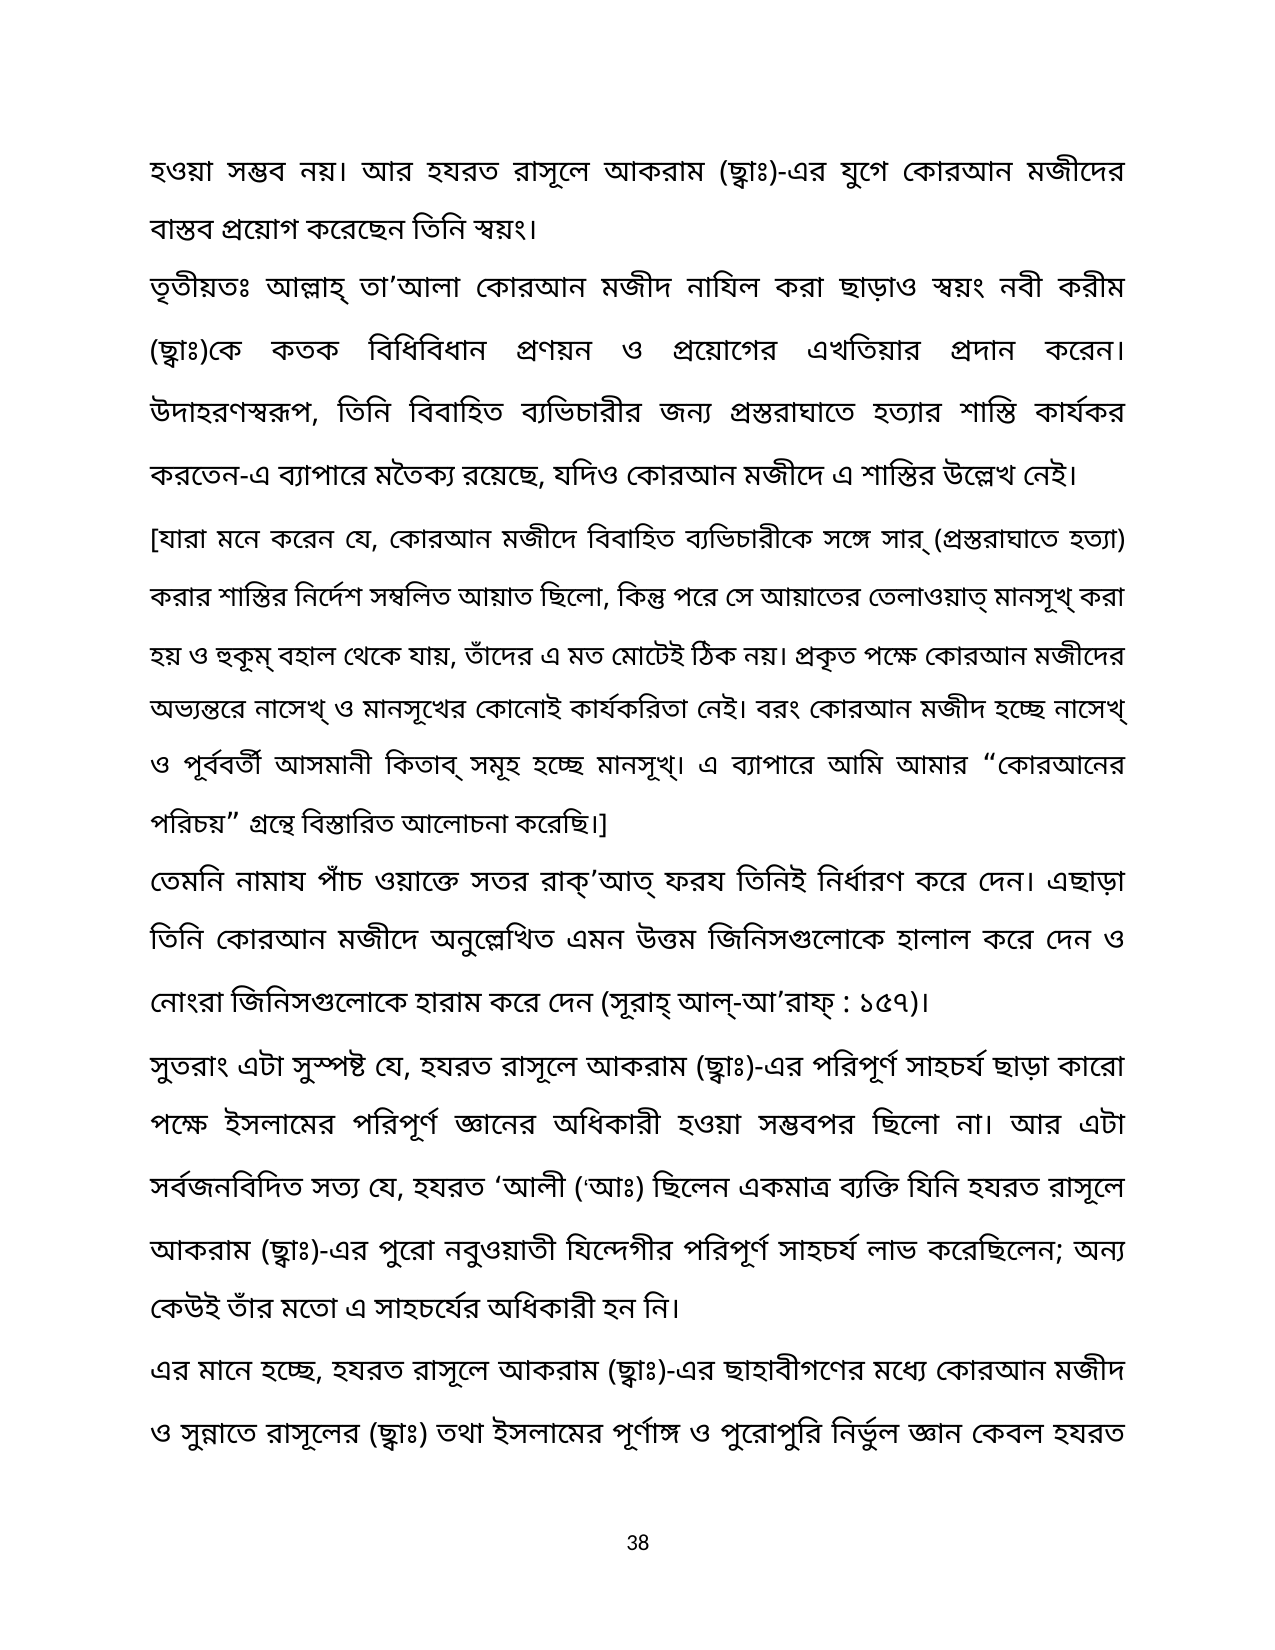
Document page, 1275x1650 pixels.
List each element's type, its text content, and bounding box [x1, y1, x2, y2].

text তৃতীয়তঃ আল্লাহ্ তা’আলা কোরআন মজীদ নাযিল করা ছাড়াও স্বয়ং নবী করীম (ছ্বাঃ)কে কতক বিধিবিধান প্রণয়ন ও প্রয়োগের এখতিয়ার প্রদান করেন। উদাহরণস্বরূপ, তিনি বিবাহিত ব্যভিচারীর জন্য প্রস্তরাঘাতে হত্যার শাস্তি কার্যকর করতেন-এ ব্যাপারে মতৈক্য রয়েছে, যদিও কোরআন মজীদে এ শাস্তির উল্লেখ নেই। [150, 270, 1125, 498]
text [150, 150, 1125, 251]
text তেমনি নামায পাঁচ ওয়াক্তে সতর রাক্’আত্ ফরয তিনিই নির্ধারণ করে দেন। এছাড়া তিনি কোরআন মজীদে অনুল্লেখিত এমন উত্তম জিনিসগুলোকে হালাল করে দেন ও নোংরা জিনিসগুলোকে হারাম করে দেন (সূরাহ্ আল্-আ’রাফ্ : ১৫৭)। [150, 864, 1125, 1024]
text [150, 1349, 1125, 1455]
text [যারা মনে করেন যে, কোরআন মজীদে বিবাহিত ব্যভিচারীকে সঙ্গে সার্ (প্রস্তরাঘাতে হত্যা) করার শাস্তির নির্দেশ সম্বলিত আয়াত ছিলো, কিন্তু পরে সে আয়াতের তেলাওয়াত্ মানসূখ্ করা হয় ও হুকূম্ বহাল থেকে যায়, তাঁদের এ মত মোটেই ঠিক নয়। প্রকৃত পক্ষে কোরআন মজীদের অভ্যন্তরে নাসেখ্ ও মানসূখের কোনোই কার্যকরিতা নেই। বরং কোরআন মজীদ হচ্ছে নাসেখ্ ও পূর্ববর্তী আসমানী কিতাব্ সমূহ হচ্ছে মানসূখ্। এ ব্যাপারে আমি আমার “কোরআনের পরিচয়” গ্রন্থে বিস্তারিত আলোচনা করেছি।] [150, 519, 1125, 844]
text সুতরাং এটা সুস্পষ্ট যে, হযরত রাসূলে আকরাম (ছ্বাঃ)-এর পরিপূর্ণ সাহচর্য ছাড়া কারো পক্ষে ইসলামের পরিপূর্ণ জ্ঞানের অধিকারী হওয়া সম্ভবপর ছিলো না। আর এটা সর্বজনবিদিত সত্য যে, হযরত ‘আলী (‘আঃ) ছিলেন একমাত্র ব্যক্তি যিনি হযরত রাসূলে আকরাম (ছ্বাঃ)-এর পুরো নবুওয়াতী যিন্দেগীর পরিপূর্ণ সাহচর্য লাভ করেছিলেন; অন্য কেউই তাঁর মতো এ সাহচর্যের অধিকারী হন নি। [150, 1045, 1125, 1330]
